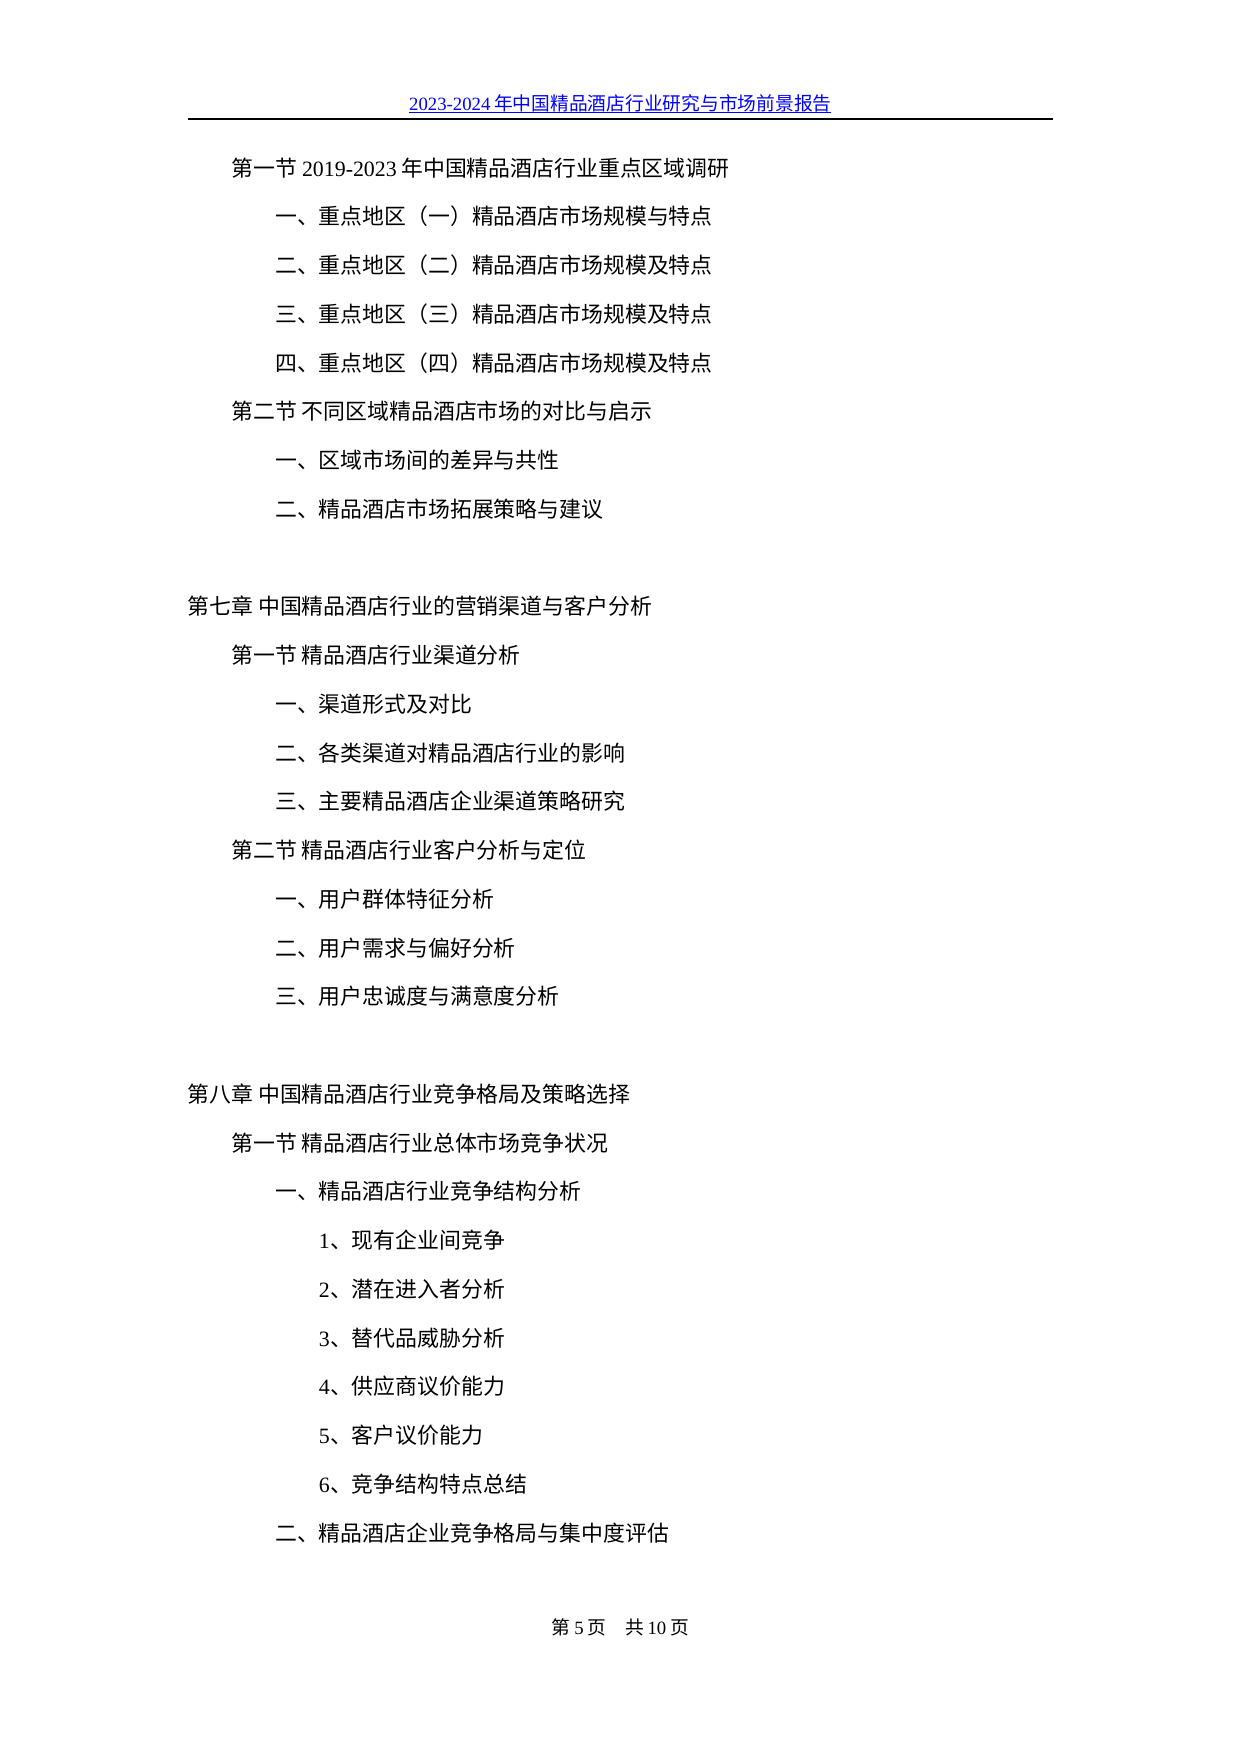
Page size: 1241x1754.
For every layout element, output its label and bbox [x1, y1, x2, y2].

text [187, 150, 1053, 1548]
